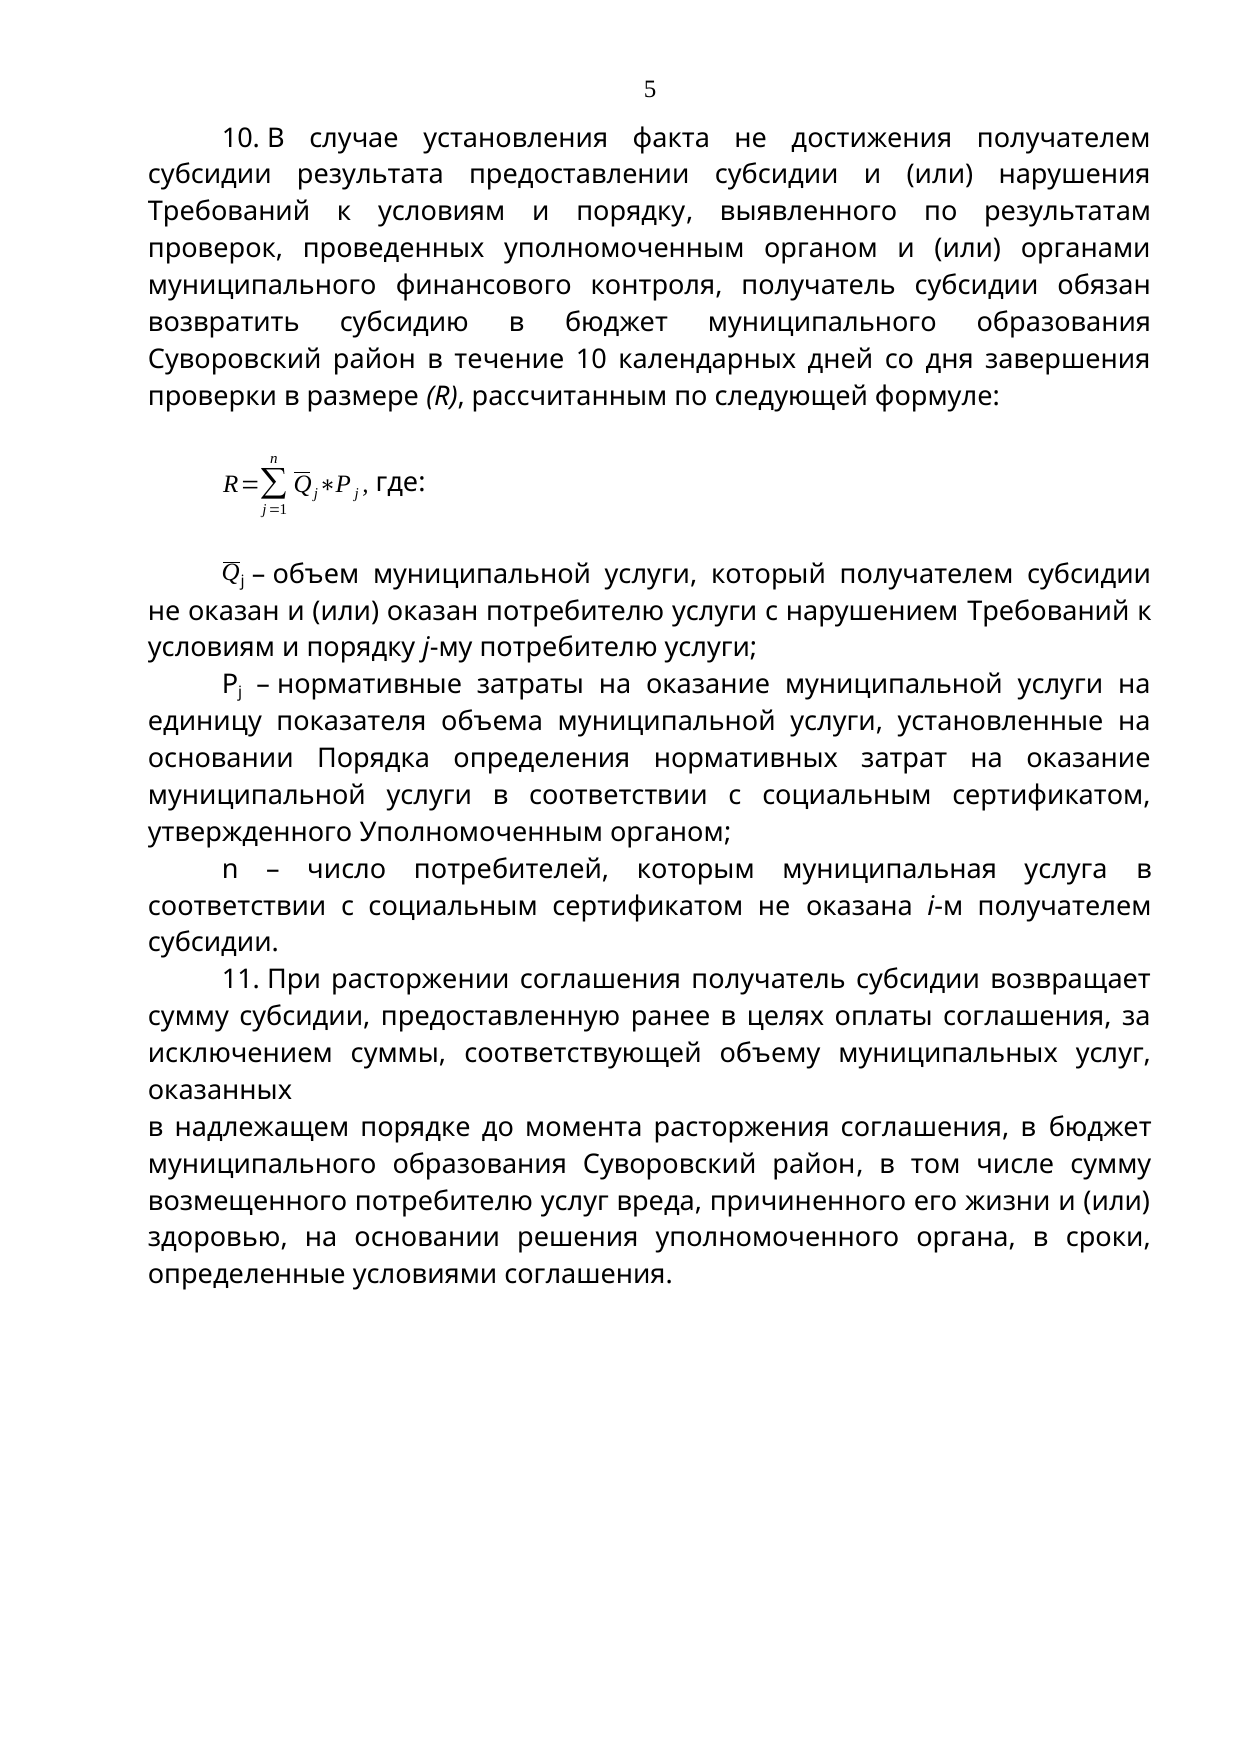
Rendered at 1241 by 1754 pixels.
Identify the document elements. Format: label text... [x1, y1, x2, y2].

text где: [148, 450, 1152, 517]
text 11. При расторжении соглашения получатель субсидии возвращает сумму субсидии, предоставленную ранее в целях оплаты соглашения, за исключением суммы, соответствующей объему муниципальных услуг, оказанных в надлежащем порядке до момента расторжения соглашения, в бюджет муниципального образования Суворовский район, в том числе сумму возмещенного потребителю услуг вреда, причиненного его жизни и (или) здоровью, на основании решения уполномоченного органа, в сроки, определенные условиями соглашения. [148, 960, 1152, 1292]
text 10. В случае установления факта не достижения получателем субсидии результата предоставлении субсидии и (или) нарушения Требований к условиям и порядку, выявленного по результатам проверок, проведенных уполномоченным органом и (или) органами муниципального финансового контроля, получатель субсидии обязан возвратить субсидию в бюджет муниципального образования Суворовский район в течение 10 календарных дней со дня завершения проверки в размере (R), рассчитанным по следующей формуле: [148, 118, 1152, 413]
text j – объем муниципальной услуги, который получателем субсидии не оказан и (или) оказан потребителю услуги с нарушением Требований к условиям и порядку j-му потребителю услуги; [148, 554, 1152, 665]
text Pj – нормативные затраты на оказание муниципальной услуги на единицу показателя объема муниципальной услуги, установленные на основании Порядка определения нормативных затрат на оказание муниципальной услуги в соответствии с социальным сертификатом, утвержденного Уполномоченным органом; [148, 665, 1152, 849]
text n – число потребителей, которым муниципальная услуга в соответствии с социальным сертификатом не оказана i-м получателем субсидии. [148, 849, 1152, 960]
